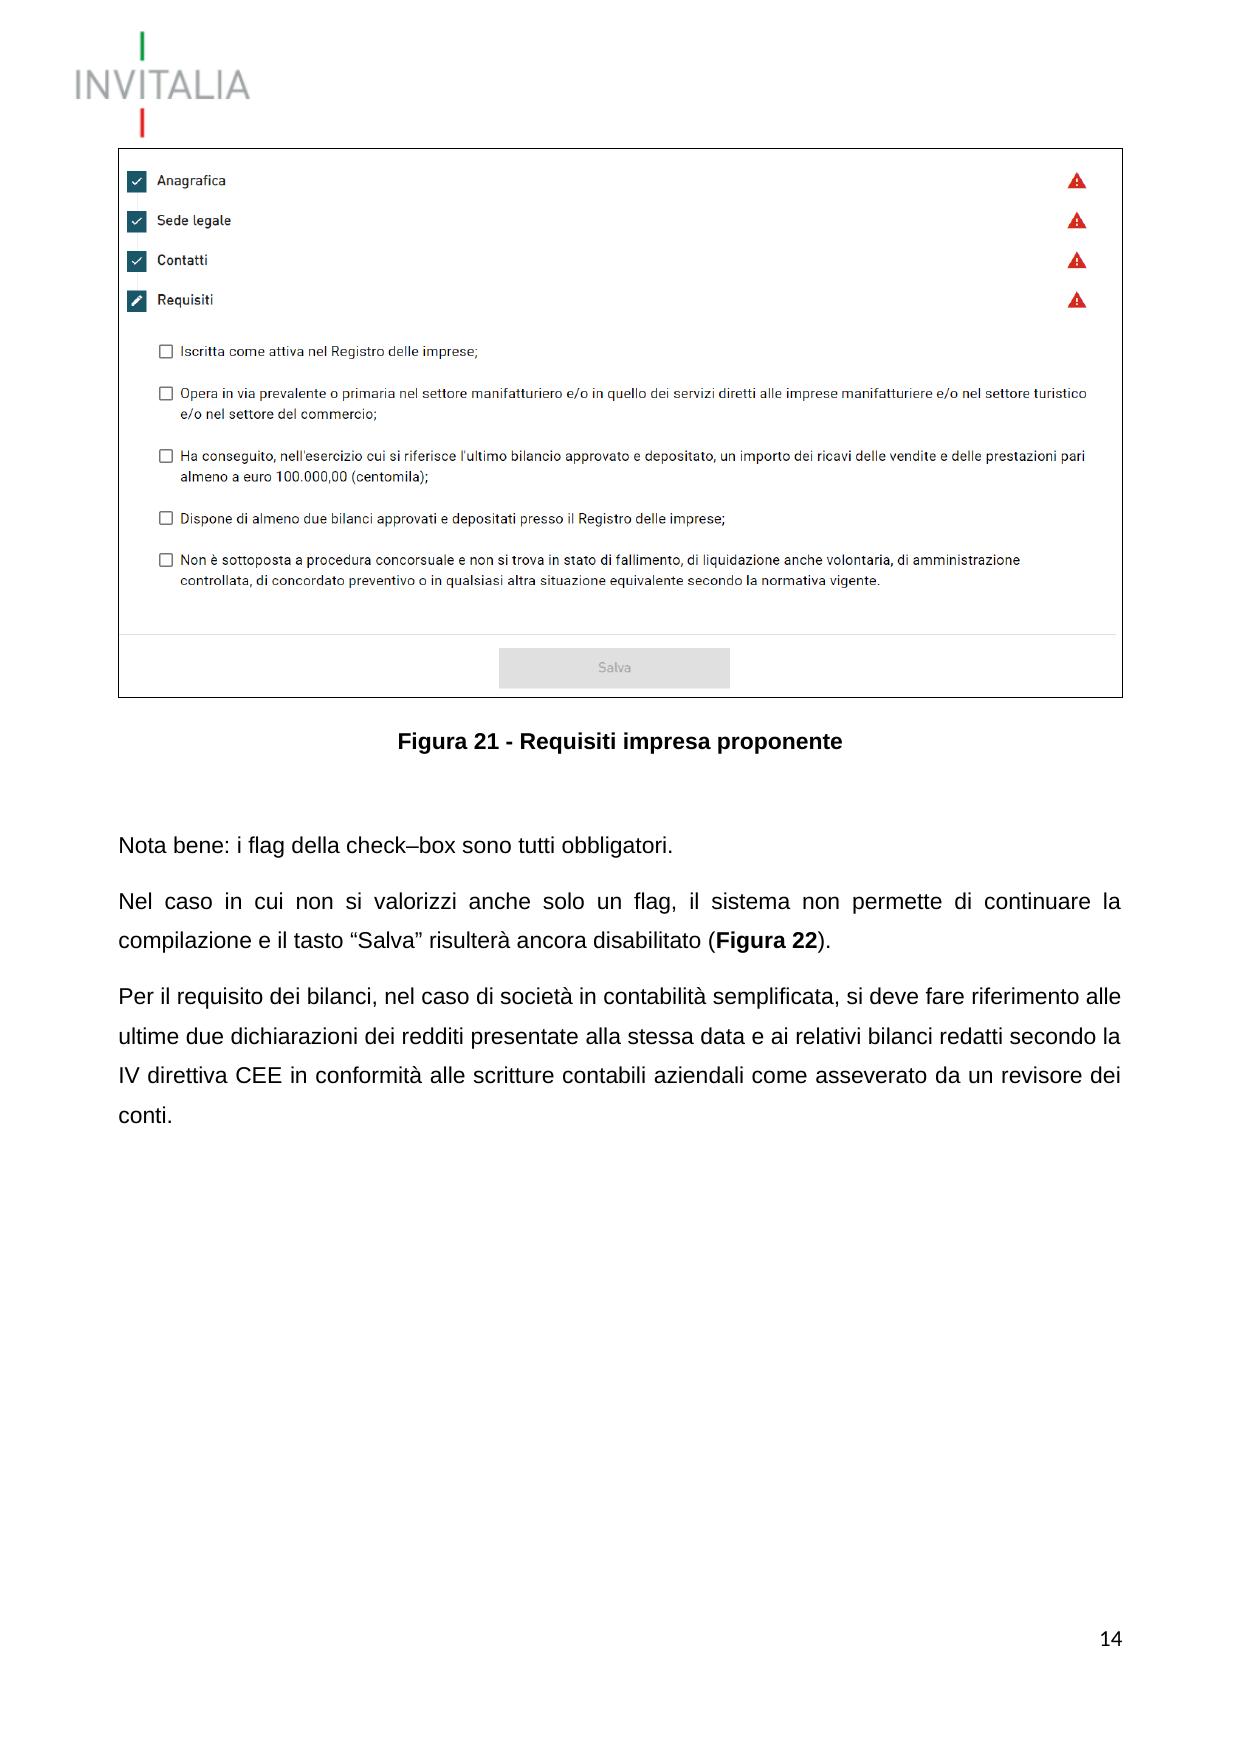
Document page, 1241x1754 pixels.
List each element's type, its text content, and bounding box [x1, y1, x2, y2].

text Nota bene: i flag della check–box sono tutti obbligatori. [118, 832, 1122, 858]
text Nel caso in cui non si valorizzi anche solo un flag, il sistema non permette di continuare la compilazione e il tasto “Salva” risulterà ancora disabilitato (Figura 22). [118, 888, 1122, 953]
picture [68, 18, 258, 146]
text Figura 21 - Requisiti impresa proponente [118, 728, 1122, 754]
picture [119, 149, 1122, 697]
text Per il requisito dei bilanci, nel caso di società in contabilità semplificata, si deve fare riferimento alle ultime due dichiarazioni dei redditi presentate alla stessa data e ai relativi bilanci redatti secondo la IV direttiva CEE in conformità alle scritture contabili aziendali come asseverato da un revisore dei conti. [118, 983, 1122, 1128]
